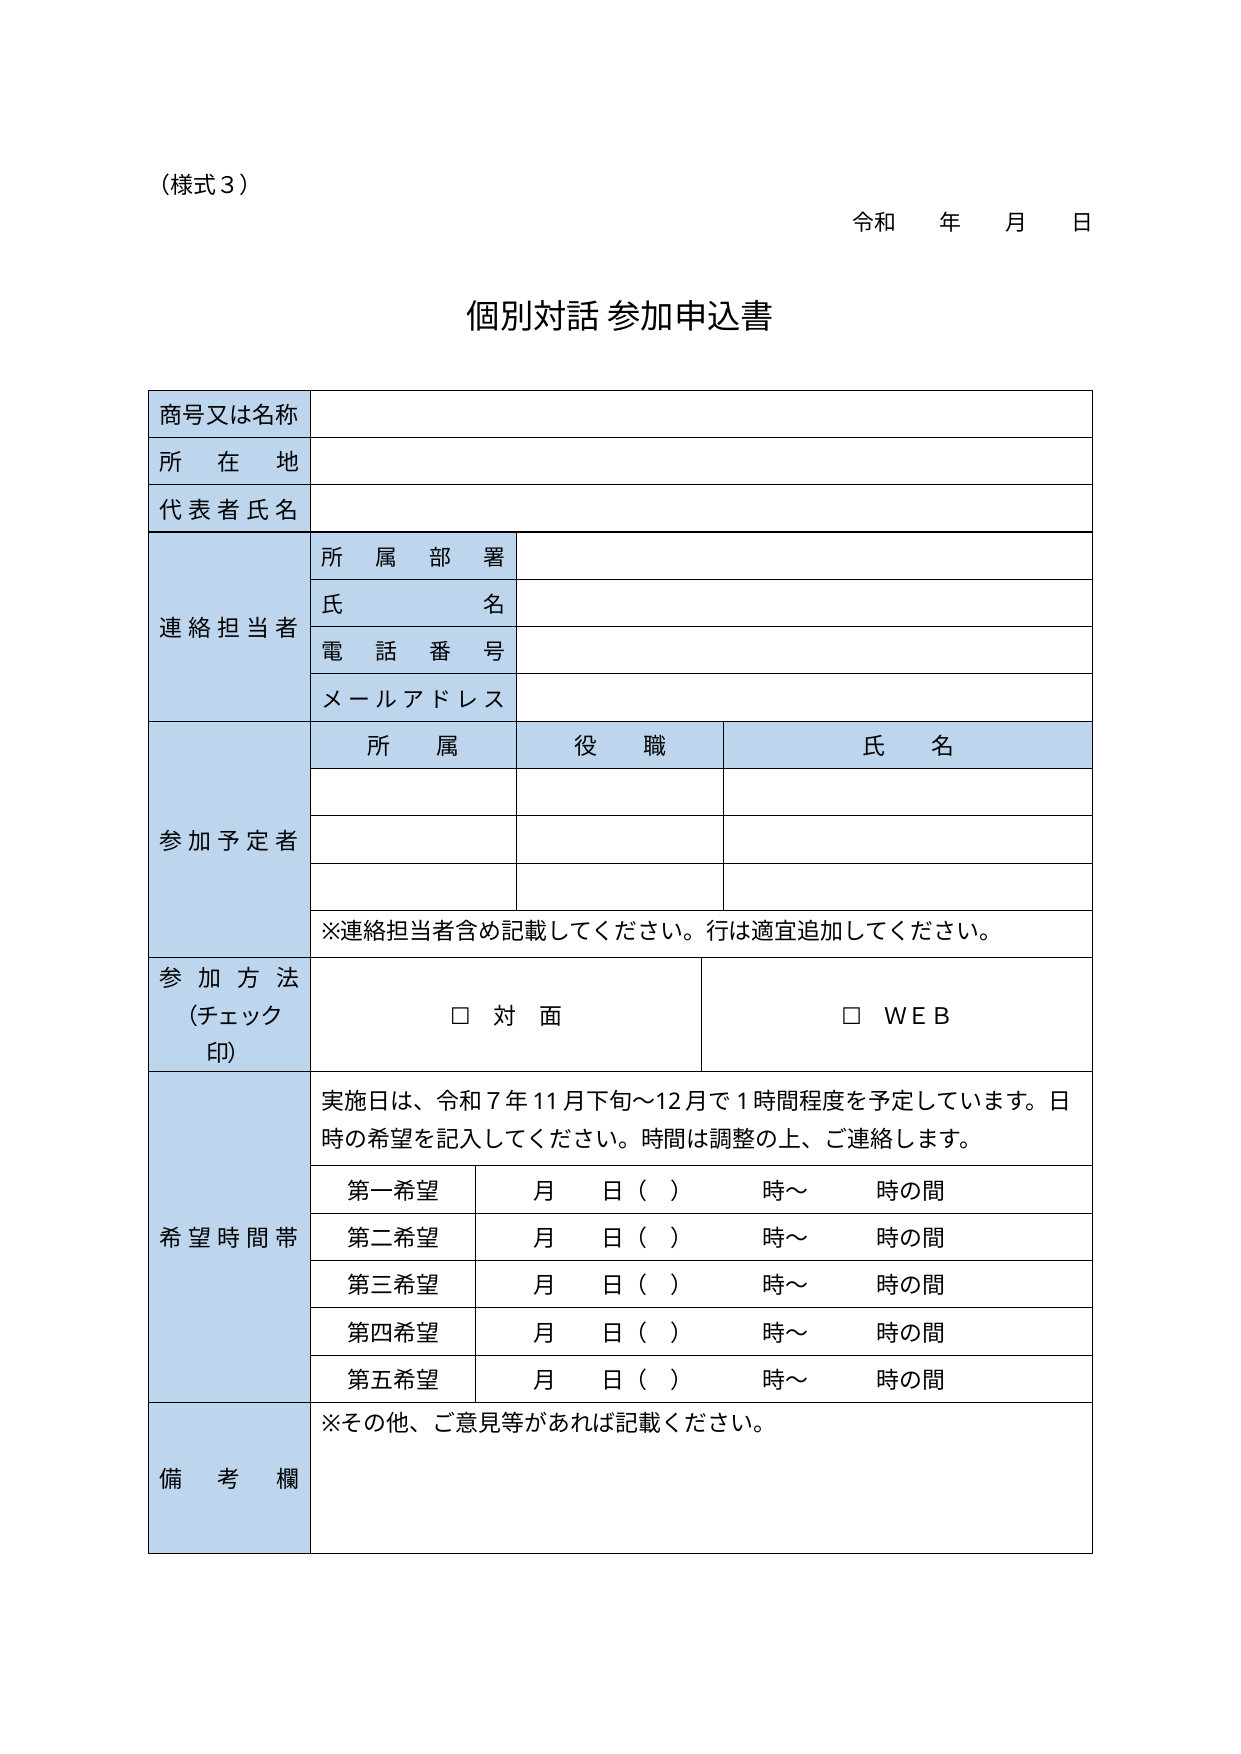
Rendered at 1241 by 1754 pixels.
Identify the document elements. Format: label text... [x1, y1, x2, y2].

table_cell 月 日（ ） 時～ 時の間 [476, 1214, 1092, 1260]
table_cell 第四希望 [311, 1308, 475, 1354]
text 令和 年 月 日 [148, 202, 1092, 239]
table_cell [724, 816, 1092, 862]
table_cell ※連絡担当者含め記載してください。行は適宜追加してください。 [311, 911, 1092, 957]
table_cell [517, 769, 723, 815]
table_cell 氏 名 [724, 722, 1092, 768]
table_header 商号又は名称 [149, 391, 310, 437]
table_cell [517, 580, 1092, 626]
table_cell 参加予定者 [149, 722, 310, 957]
table_cell [311, 485, 1092, 531]
table_cell 月 日（ ） 時～ 時の間 [476, 1356, 1092, 1402]
table_cell 代表者氏名 [149, 485, 310, 531]
table_cell 第一希望 [311, 1166, 475, 1213]
table_cell [517, 864, 723, 910]
table_cell 実施日は、令和７年11月下旬～12月で1時間程度を予定しています。日時の希望を記入してください。時間は調整の上、ご連絡します。 [311, 1072, 1092, 1165]
table_cell 第三希望 [311, 1261, 475, 1307]
table_cell 備考欄 [149, 1403, 310, 1553]
table_cell 第五希望 [311, 1356, 475, 1402]
table_cell 所属部署 [311, 533, 516, 579]
table_cell 月 日（ ） 時～ 時の間 [476, 1166, 1092, 1213]
table_cell [517, 533, 1092, 579]
table_cell メールアドレス [311, 674, 516, 721]
table_cell 役 職 [517, 722, 723, 768]
table_cell [724, 769, 1092, 815]
table_cell 所在地 [149, 438, 310, 484]
table_cell [311, 769, 516, 815]
table_cell 対 面 [311, 958, 701, 1071]
text （様式３） [148, 164, 1092, 202]
table_cell 氏名 [311, 580, 516, 626]
text 個別対話 参加申込書 [148, 277, 1092, 352]
table_cell 月 日（ ） 時～ 時の間 [476, 1308, 1092, 1354]
table_cell [517, 816, 723, 862]
table_cell 第二希望 [311, 1214, 475, 1260]
table_cell 参加方法 （チェック印） [149, 958, 310, 1071]
table_cell ＷＥＢ [702, 958, 1092, 1071]
table_cell [311, 438, 1092, 484]
table_cell 所 属 [311, 722, 516, 768]
table_cell 希望時間帯 [149, 1072, 310, 1402]
table_cell 電話番号 [311, 627, 516, 673]
table_cell [311, 864, 516, 910]
table_cell 連絡担当者 [149, 533, 310, 721]
table_cell [517, 627, 1092, 673]
table_cell [724, 864, 1092, 910]
table_cell 月 日（ ） 時～ 時の間 [476, 1261, 1092, 1307]
table_cell [311, 816, 516, 862]
table_cell ※その他、ご意見等があれば記載ください。 [311, 1403, 1092, 1553]
table_cell [517, 674, 1092, 721]
table_header [311, 391, 1092, 437]
